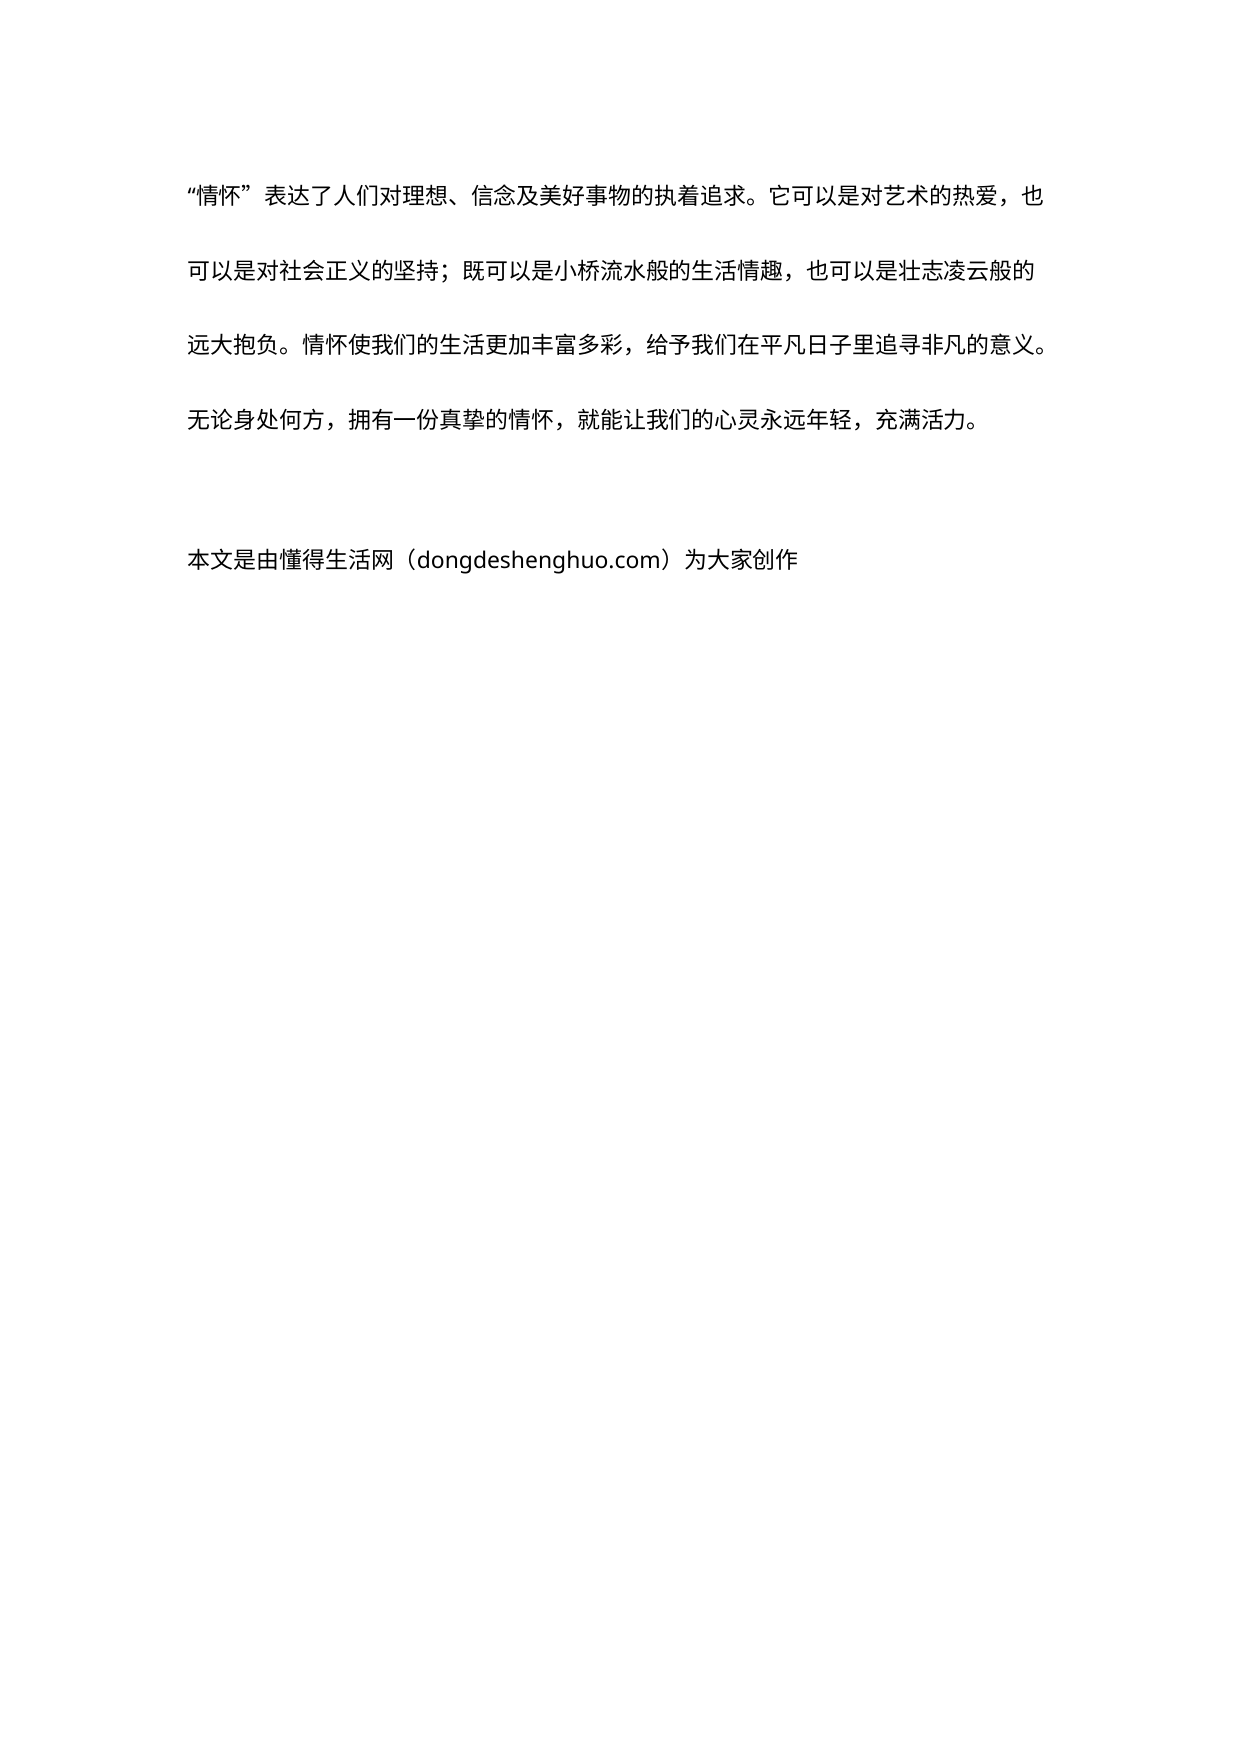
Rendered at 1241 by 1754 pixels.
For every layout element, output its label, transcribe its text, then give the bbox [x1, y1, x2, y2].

text 本文是由懂得生活网（dongdeshenghuo.com）为大家创作 [187, 526, 1053, 591]
text “情怀”表达了人们对理想、信念及美好事物的执着追求。它可以是对艺术的热爱，也可以是对社会正义的坚持；既可以是小桥流水般的生活情趣，也可以是壮志凌云般的远大抱负。情怀使我们的生活更加丰富多彩，给予我们在平凡日子里追寻非凡的意义。无论身处何方，拥有一份真挚的情怀，就能让我们的心灵永远年轻，充满活力。 [187, 162, 1053, 451]
